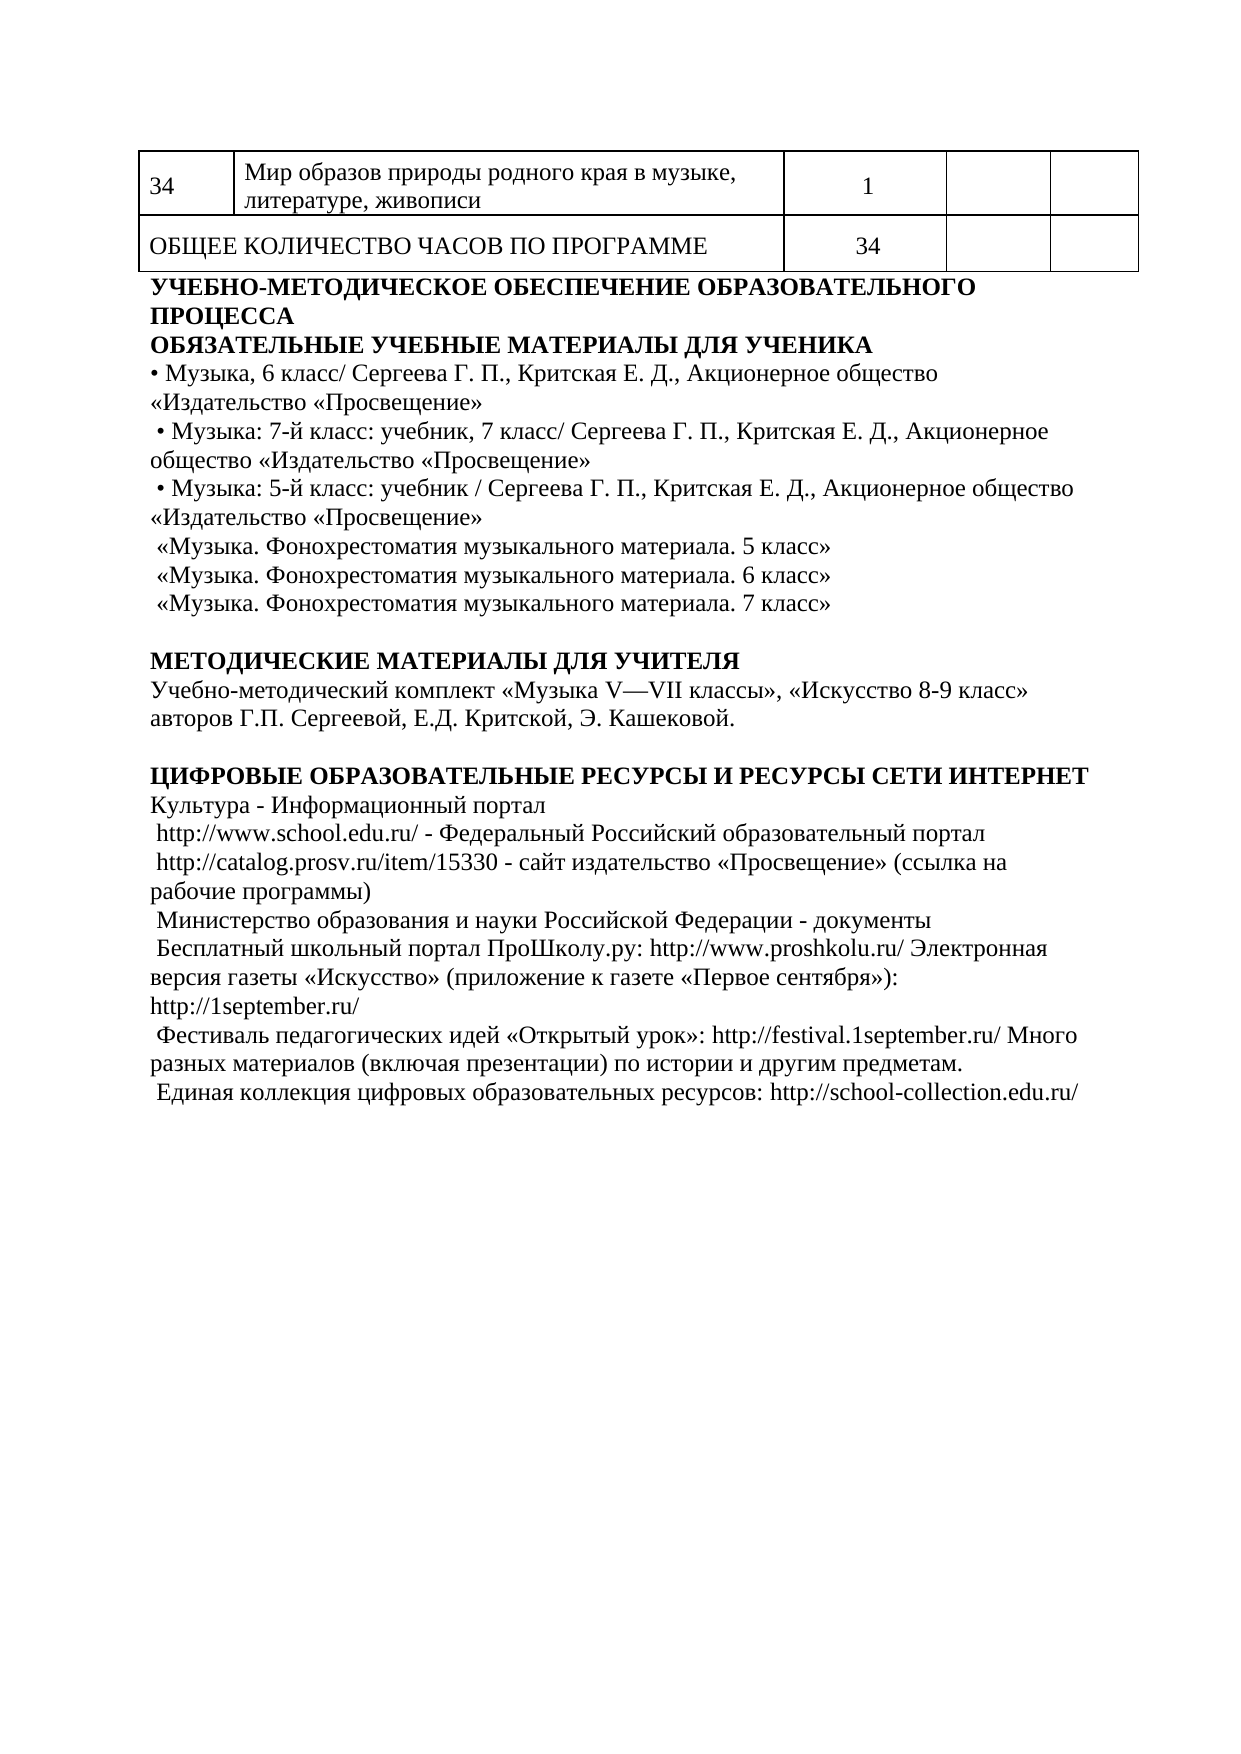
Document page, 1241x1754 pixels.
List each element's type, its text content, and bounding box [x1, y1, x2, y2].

text УЧЕБНО-МЕТОДИЧЕСКОЕ ОБЕСПЕЧЕНИЕ ОБРАЗОВАТЕЛЬНОГО ПРОЦЕССА [150, 272, 1090, 330]
table_cell [947, 152, 1050, 214]
table_cell 1 [785, 152, 946, 214]
text Культура - Информационный портал http://www.school.edu.ru/ - Федеральный Российский образовательный портал http://catalog.prosv.ru/item/15330 - сайт издательство «Просвещение» (ссылка на рабочие программы) Министерство образования и науки Российской Федерации - документы Бесплатный школьный портал ПроШколу.ру: http://www.proshkolu.ru/ Электронная версия газеты «Искусство» (приложение к газете «Первое сентября»): http://1september.ru/ Фестиваль педагогических идей «Открытый урок»: http://festival.1september.ru/ Много разных материалов (включая презентации) по истории и другим предметам. Единая коллекция цифровых образовательных ресурсов: http://school-collection.edu.ru/ [150, 790, 1090, 1106]
text МЕТОДИЧЕСКИЕ МАТЕРИАЛЫ ДЛЯ УЧИТЕЛЯ [150, 646, 1090, 675]
text ЦИФРОВЫЕ ОБРАЗОВАТЕЛЬНЫЕ РЕСУРСЫ И РЕСУРСЫ СЕТИ ИНТЕРНЕТ [150, 761, 1090, 790]
table_cell [1051, 152, 1138, 214]
table_cell Мир образов природы родного края в музыке, литературе, живописи [235, 152, 783, 214]
table_cell 34 [140, 152, 233, 214]
table_cell ОБЩЕЕ КОЛИЧЕСТВО ЧАСОВ ПО ПРОГРАММЕ [140, 216, 783, 271]
text «Музыка. Фонохрестоматия музыкального материала. 5 класс» «Музыка. Фонохрестоматия музыкального материала. 6 класс» «Музыка. Фонохрестоматия музыкального материала. 7 класс» [150, 531, 1090, 617]
table_cell [1051, 216, 1138, 271]
text ОБЯЗАТЕЛЬНЫЕ УЧЕБНЫЕ МАТЕРИАЛЫ ДЛЯ УЧЕНИКА [150, 330, 1090, 358]
text Учебно-методический комплект «Музыка V—VII классы», «Искусство 8-9 класс» авторов Г.П. Сергеевой, Е.Д. Критской, Э. Кашековой. [150, 675, 1090, 732]
text • Музыка, 6 класс/ Сергеева Г. П., Критская Е. Д., Акционерное общество «Издательство «Просвещение» • Музыка: 7-й класс: учебник, 7 класс/ Сергеева Г. П., Критская Е. Д., Акционерное общество «Издательство «Просвещение» • Музыка: 5-й класс: учебник / Сергеева Г. П., Критская Е. Д., Акционерное общество «Издательство «Просвещение» [150, 358, 1090, 531]
table_cell 34 [785, 216, 946, 271]
table_cell [947, 216, 1050, 271]
